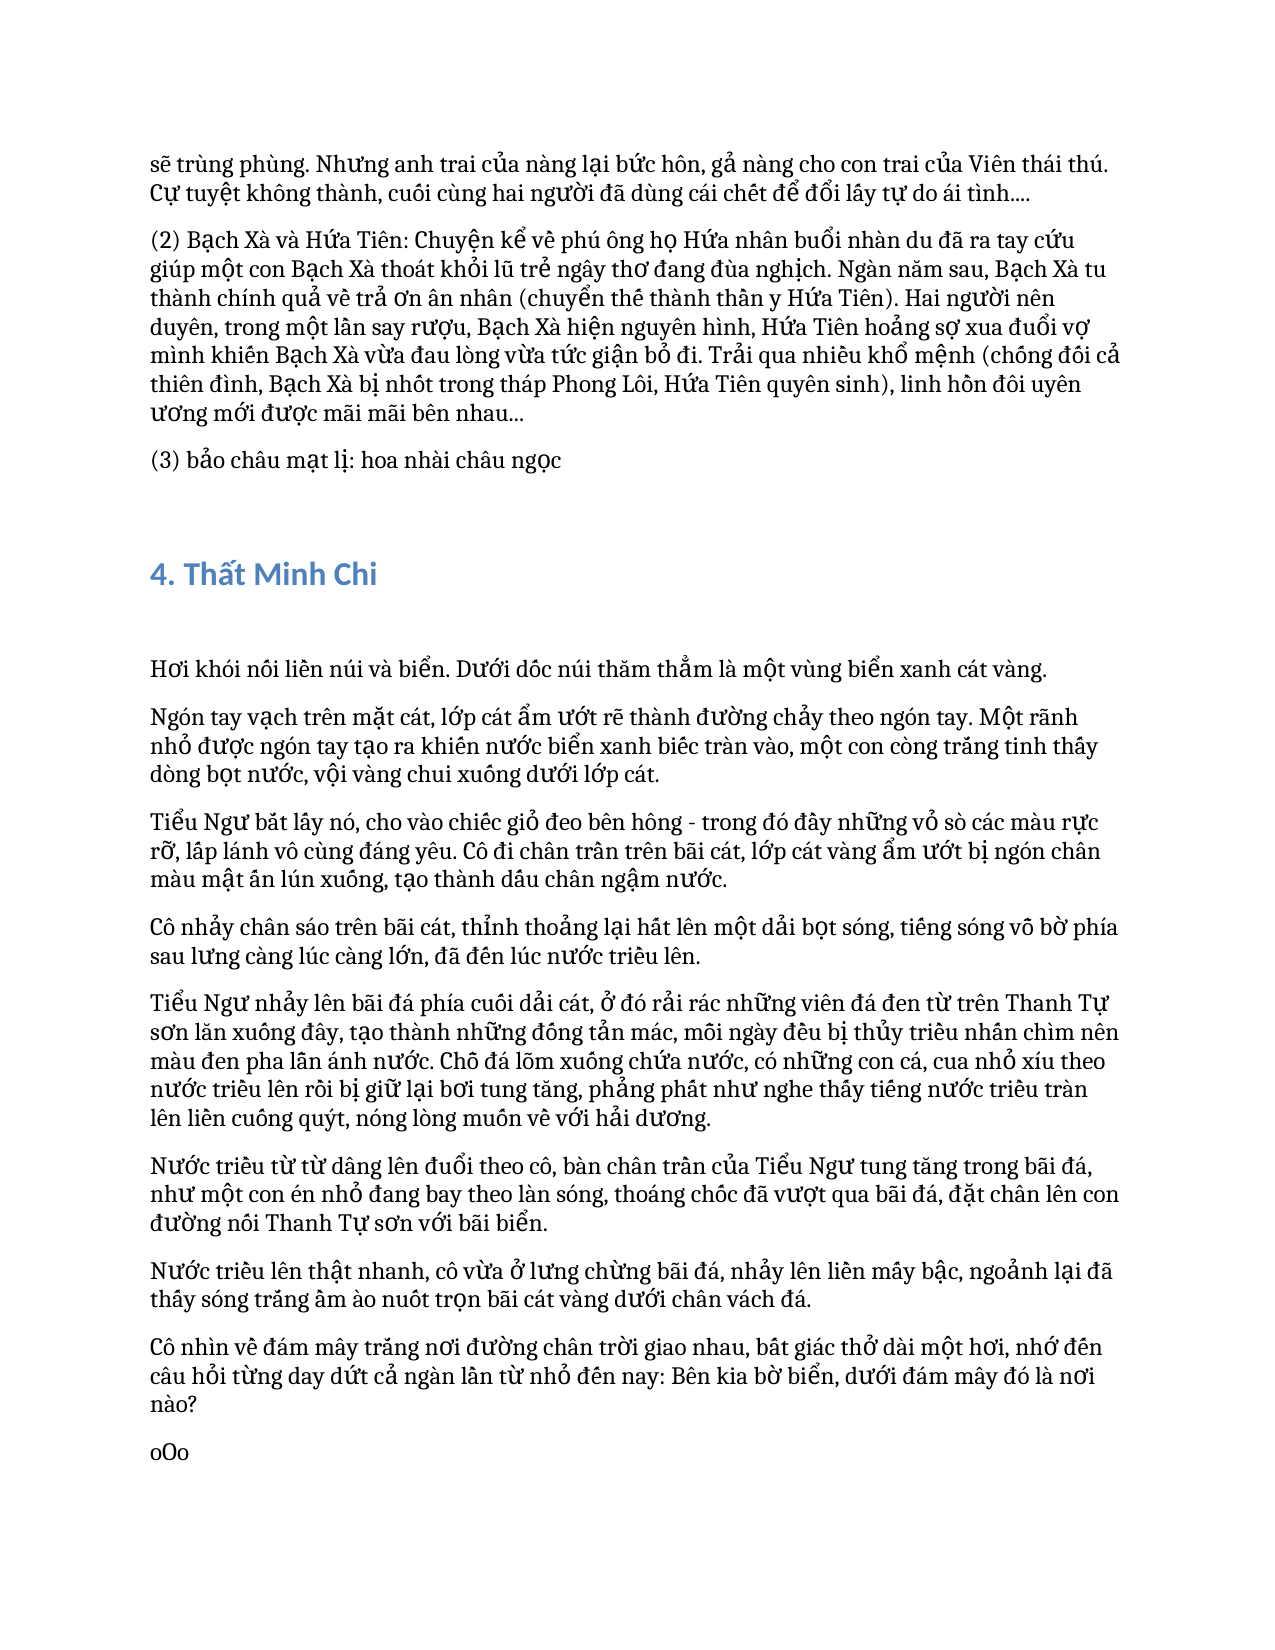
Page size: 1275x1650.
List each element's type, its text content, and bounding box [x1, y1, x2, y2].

text Cô nhảy chân sáo trên bãi cát, thỉnh thoảng lại hất lên một dải bọt sóng, tiếng sóng vỗ bờ phía sau lưng càng lúc càng lớn, đã đến lúc nước triều lên. [150, 913, 1125, 970]
text Tiểu Ngư bắt lấy nó, cho vào chiếc giỏ đeo bên hông - trong đó đầy những vỏ sò các màu rực rỡ, lấp lánh vô cùng đáng yêu. Cô đi chân trần trên bãi cát, lớp cát vàng ẩm ướt bị ngón chân màu mật ấn lún xuống, tạo thành dấu chân ngậm nước. [150, 808, 1125, 894]
text Tiểu Ngư nhảy lên bãi đá phía cuối dải cát, ở đó rải rác những viên đá đen từ trên Thanh Tự sơn lăn xuống đây, tạo thành những đống tản mác, mỗi ngày đều bị thủy triều nhấn chìm nên màu đen pha lẫn ánh nước. Chỗ đá lõm xuống chứa nước, có những con cá, cua nhỏ xíu theo nước triều lên rồi bị giữ lại bơi tung tăng, phảng phất như nghe thấy tiếng nước triều tràn lên liền cuống quýt, nóng lòng muốn về với hải dương. [150, 989, 1125, 1133]
text Nước triều lên thật nhanh, cô vừa ở lưng chừng bãi đá, nhảy lên liền mấy bậc, ngoảnh lại đã thấy sóng trắng ầm ào nuốt trọn bãi cát vàng dưới chân vách đá. [150, 1257, 1125, 1314]
text Ngón tay vạch trên mặt cát, lớp cát ẩm ướt rẽ thành đường chảy theo ngón tay. Một rãnh nhỏ được ngón tay tạo ra khiến nước biển xanh biếc tràn vào, một con còng trắng tinh thấy dòng bọt nước, vội vàng chui xuống dưới lớp cát. [150, 703, 1125, 789]
text Nước triều từ từ dâng lên đuổi theo cô, bàn chân trần của Tiểu Ngư tung tăng trong bãi đá, như một con én nhỏ đang bay theo làn sóng, thoáng chốc đã vượt qua bãi đá, đặt chân lên con đường nối Thanh Tự sơn với bãi biển. [150, 1152, 1125, 1238]
text Cô nhìn về đám mây trắng nơi đường chân trời giao nhau, bất giác thở dài một hơi, nhớ đến câu hỏi từng day dứt cả ngàn lần từ nhỏ đến nay: Bên kia bờ biển, dưới đám mây đó là nơi nào? [150, 1333, 1125, 1419]
text oOo [150, 1438, 1125, 1467]
text Hơi khói nối liền núi và biển. Dưới dốc núi thăm thẳm là một vùng biển xanh cát vàng. [150, 598, 1125, 684]
text (2) Bạch Xà và Hứa Tiên: Chuyện kể về phú ông họ Hứa nhân buổi nhàn du đã ra tay cứu giúp một con Bạch Xà thoát khỏi lũ trẻ ngây thơ đang đùa nghịch. Ngàn năm sau, Bạch Xà tu thành chính quả về trả ơn ân nhân (chuyển thế thành thần y Hứa Tiên). Hai người nên duyên, trong một lần say rượu, Bạch Xà hiện nguyên hình, Hứa Tiên hoảng sợ xua đuổi vợ mình khiến Bạch Xà vừa đau lòng vừa tức giận bỏ đi. Trải qua nhiều khổ mệnh (chống đối cả thiên đình, Bạch Xà bị nhốt trong tháp Phong Lôi, Hứa Tiên quyên sinh), linh hồn đôi uyên ương mới được mãi mãi bên nhau... [150, 226, 1125, 427]
subtitle 4. Thất Minh Chi [150, 553, 1125, 594]
text (3) bảo châu mạt lị: hoa nhài châu ngọc [150, 446, 1125, 532]
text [150, 150, 1125, 207]
